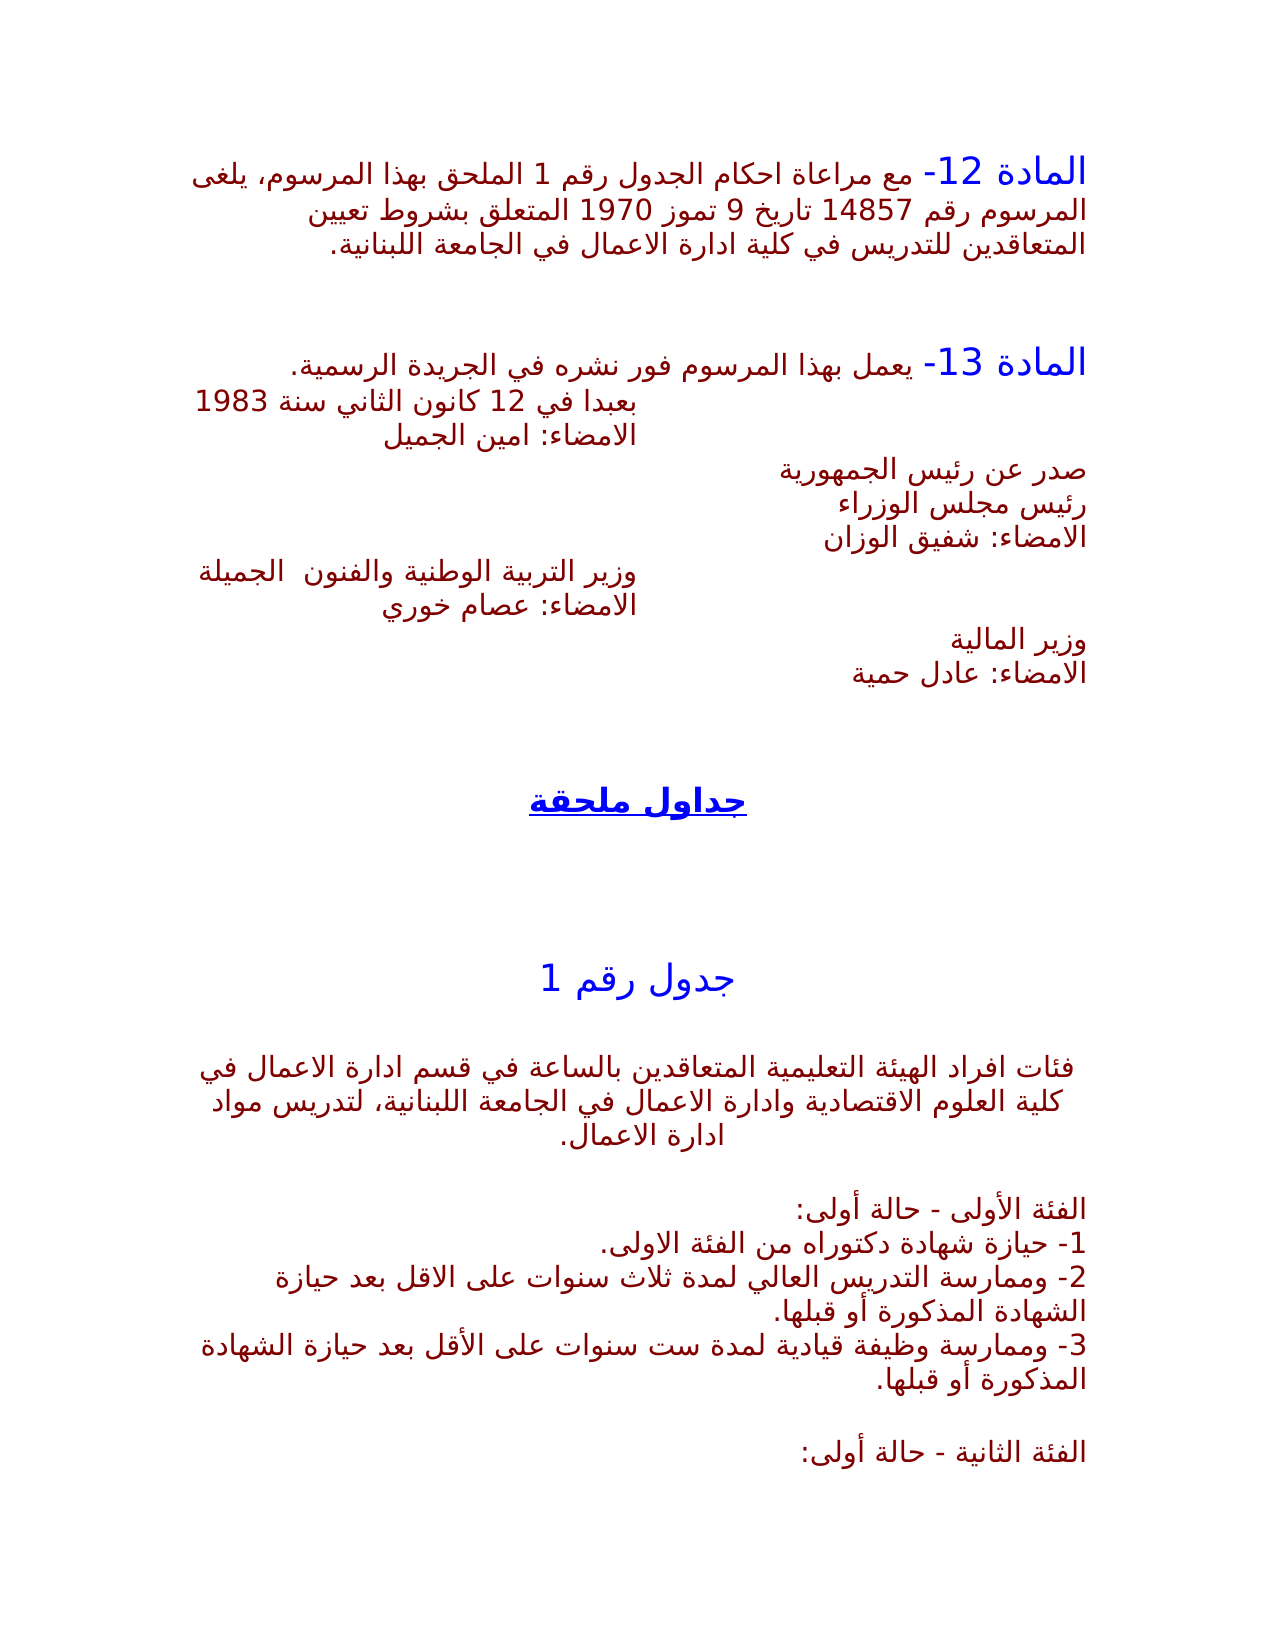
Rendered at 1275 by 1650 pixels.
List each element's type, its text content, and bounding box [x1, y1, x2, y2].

text رئيس مجلس الوزراء [187, 486, 1087, 520]
text جداول ملحقة [187, 781, 1087, 820]
text الامضاء: امين الجميل [187, 418, 1087, 452]
text الامضاء: شفيق الوزان [187, 520, 1087, 554]
text الامضاء: عادل حمية [187, 656, 1087, 690]
text الفئة الأولى - حالة أولى: [187, 1192, 1087, 1226]
text 2- وممارسة التدريس العالي لمدة ثلاث سنوات على الاقل بعد حيازة الشهادة المذكورة أو قبلها. [187, 1260, 1087, 1328]
text وزير التربية الوطنية والفنون الجميلة [187, 554, 1087, 588]
text المادة 12- مع مراعاة احكام الجدول رقم 1 الملحق بهذا المرسوم، يلغى المرسوم رقم 14857 تاريخ 9 تموز 1970 المتعلق بشروط تعيين المتعاقدين للتدريس في كلية ادارة الاعمال في الجامعة اللبنانية. [187, 150, 1087, 262]
text وزير المالية [187, 622, 1087, 656]
text المادة 13- يعمل بهذا المرسوم فور نشره في الجريدة الرسمية. [187, 341, 1087, 384]
text صدر عن رئيس الجمهورية [187, 452, 1087, 486]
text جدول رقم 1 [187, 956, 1087, 1000]
text فئات افراد الهيئة التعليمية المتعاقدين بالساعة في قسم ادارة الاعمال في كلية العلوم الاقتصادية وادارة الاعمال في الجامعة اللبنانية، لتدريس مواد ادارة الاعمال. [187, 1051, 1087, 1153]
text الامضاء: عصام خوري [187, 588, 1087, 622]
text بعبدا في 12 كانون الثاني سنة 1983 [187, 384, 1087, 418]
text الفئة الثانية - حالة أولى: [187, 1436, 1087, 1470]
text 1- حيازة شهادة دكتوراه من الفئة الاولى. [187, 1226, 1087, 1260]
text 3- وممارسة وظيفة قيادية لمدة ست سنوات على الأقل بعد حيازة الشهادة المذكورة أو قبلها. [187, 1328, 1087, 1396]
